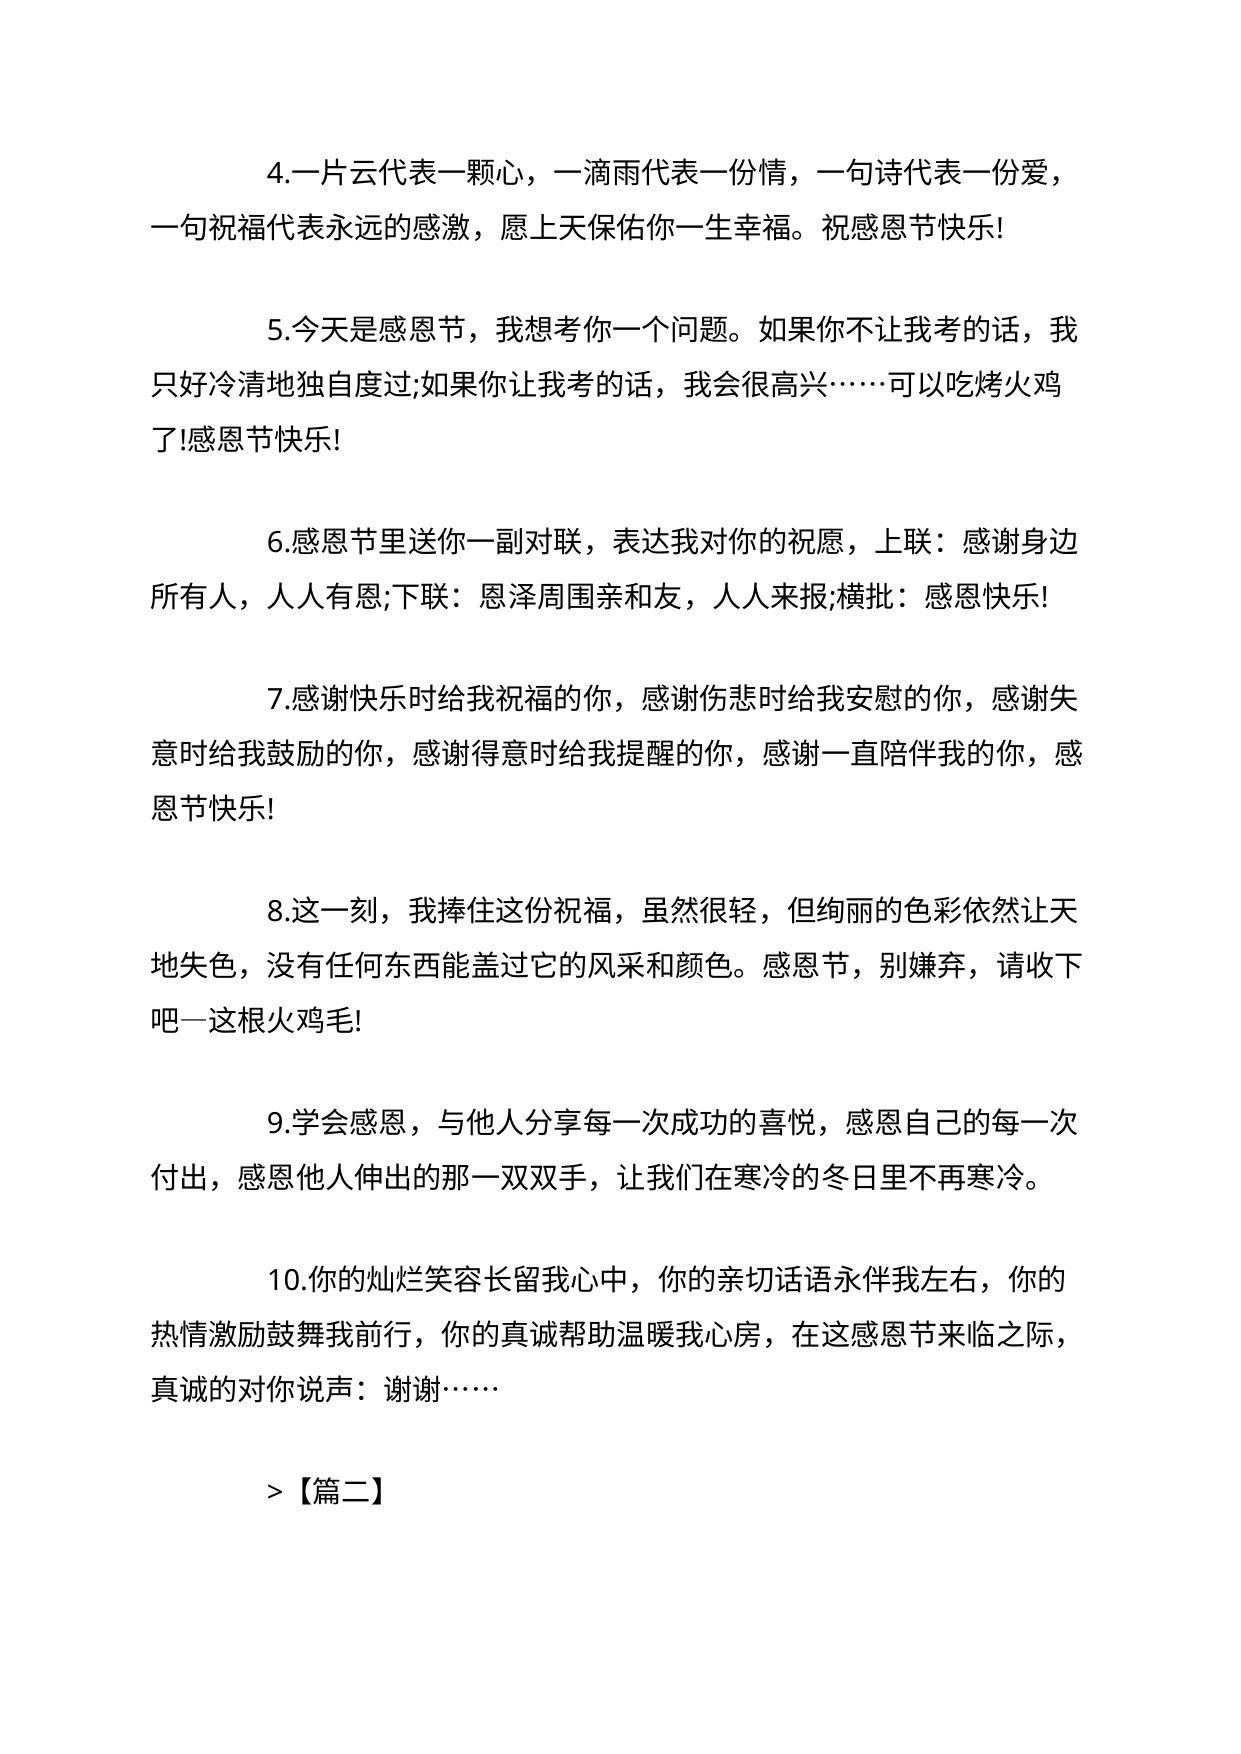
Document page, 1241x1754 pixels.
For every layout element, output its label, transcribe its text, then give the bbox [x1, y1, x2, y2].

text 6.感恩节里送你一副对联，表达我对你的祝愿，上联：感谢身边所有人，人人有恩;下联：恩泽周围亲和友，人人来报;横批：感恩快乐! [150, 519, 1090, 616]
text 5.今天是感恩节，我想考你一个问题。如果你不让我考的话，我只好冷清地独自度过;如果你让我考的话，我会很高兴……可以吃烤火鸡了!感恩节快乐! [150, 307, 1090, 459]
text 7.感谢快乐时给我祝福的你，感谢伤悲时给我安慰的你，感谢失意时给我鼓励的你，感谢得意时给我提醒的你，感谢一直陪伴我的你，感恩节快乐! [150, 676, 1090, 828]
text 8.这一刻，我捧住这份祝福，虽然很轻，但绚丽的色彩依然让天地失色，没有任何东西能盖过它的风采和颜色。感恩节，别嫌弃，请收下吧—这根火鸡毛! [150, 888, 1090, 1040]
text 4.一片云代表一颗心，一滴雨代表一份情，一句诗代表一份爱，一句祝福代表永远的感激，愿上天保佑你一生幸福。祝感恩节快乐! [150, 150, 1090, 247]
text 10.你的灿烂笑容长留我心中，你的亲切话语永伴我左右，你的热情激励鼓舞我前行，你的真诚帮助温暖我心房，在这感恩节来临之际，真诚的对你说声：谢谢…… [150, 1256, 1090, 1409]
text >【篇二】 [150, 1468, 1090, 1511]
text 9.学会感恩，与他人分享每一次成功的喜悦，感恩自己的每一次付出，感恩他人伸出的那一双双手，让我们在寒冷的冬日里不再寒冷。 [150, 1100, 1090, 1197]
